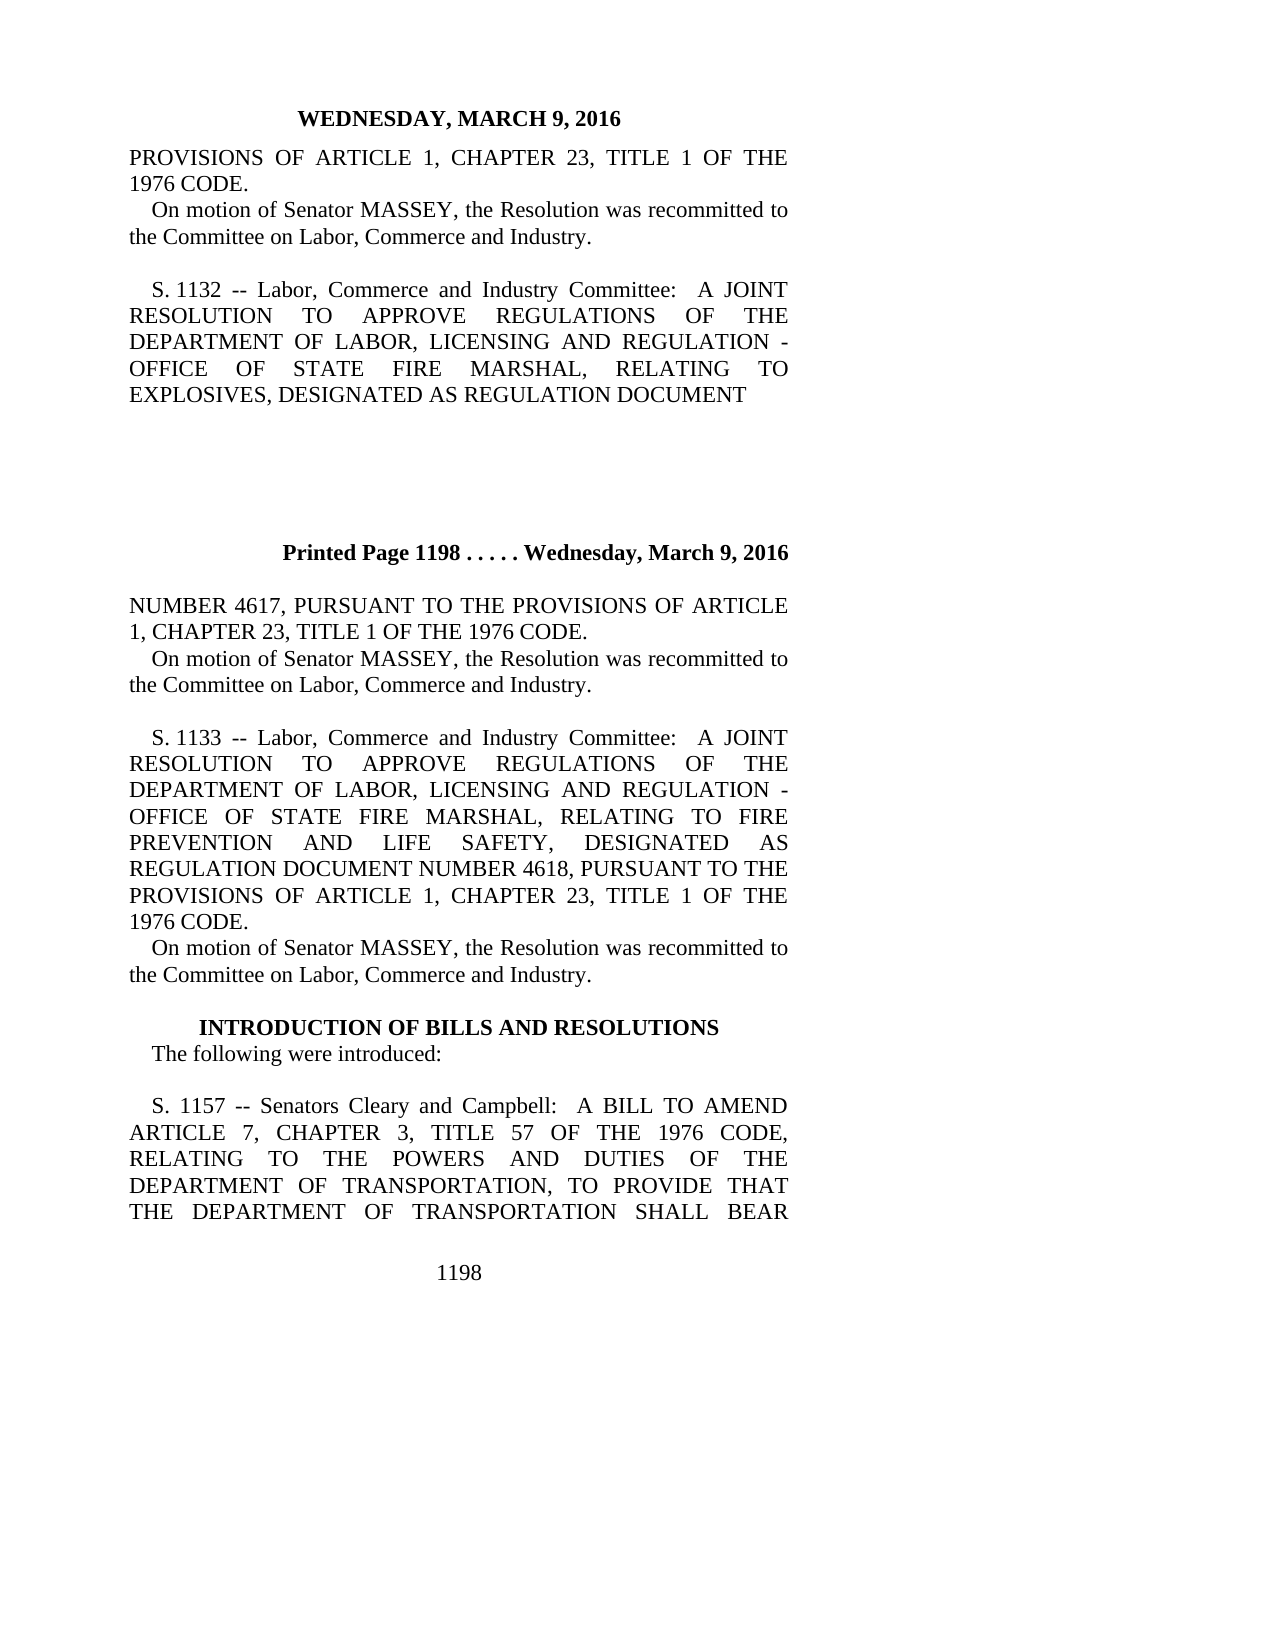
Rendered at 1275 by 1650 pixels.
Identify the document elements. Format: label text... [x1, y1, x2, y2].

text S. 1132 -- Labor, Commerce and Industry Committee: A JOINT RESOLUTION TO APPROVE REGULATIONS OF THE DEPARTMENT OF LABOR, LICENSING AND REGULATION - OFFICE OF STATE FIRE MARSHAL, RELATING TO EXPLOSIVES, DESIGNATED AS REGULATION DOCUMENT [129, 276, 789, 407]
text NUMBER 4617, PURSUANT TO THE PROVISIONS OF ARTICLE 1, CHAPTER 23, TITLE 1 OF THE 1976 CODE. [129, 592, 789, 644]
text On motion of Senator MASSEY, the Resolution was recommitted to the Committee on Labor, Commerce and Industry. [129, 197, 789, 249]
text On motion of Senator MASSEY, the Resolution was recommitted to the Committee on Labor, Commerce and Industry. [129, 644, 789, 697]
text Printed Page 1198 . . . . . Wednesday, March 9, 2016 [129, 539, 789, 566]
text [129, 144, 789, 197]
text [129, 1093, 789, 1224]
text INTRODUCTION OF BILLS AND RESOLUTIONS [129, 1013, 789, 1040]
text On motion of Senator MASSEY, the Resolution was recommitted to the Committee on Labor, Commerce and Industry. [129, 934, 789, 987]
text The following were introduced: [129, 1040, 789, 1066]
text S. 1133 -- Labor, Commerce and Industry Committee: A JOINT RESOLUTION TO APPROVE REGULATIONS OF THE DEPARTMENT OF LABOR, LICENSING AND REGULATION - OFFICE OF STATE FIRE MARSHAL, RELATING TO FIRE PREVENTION AND LIFE SAFETY, DESIGNATED AS REGULATION DOCUMENT NUMBER 4618, PURSUANT TO THE PROVISIONS OF ARTICLE 1, CHAPTER 23, TITLE 1 OF THE 1976 CODE. [129, 724, 789, 934]
